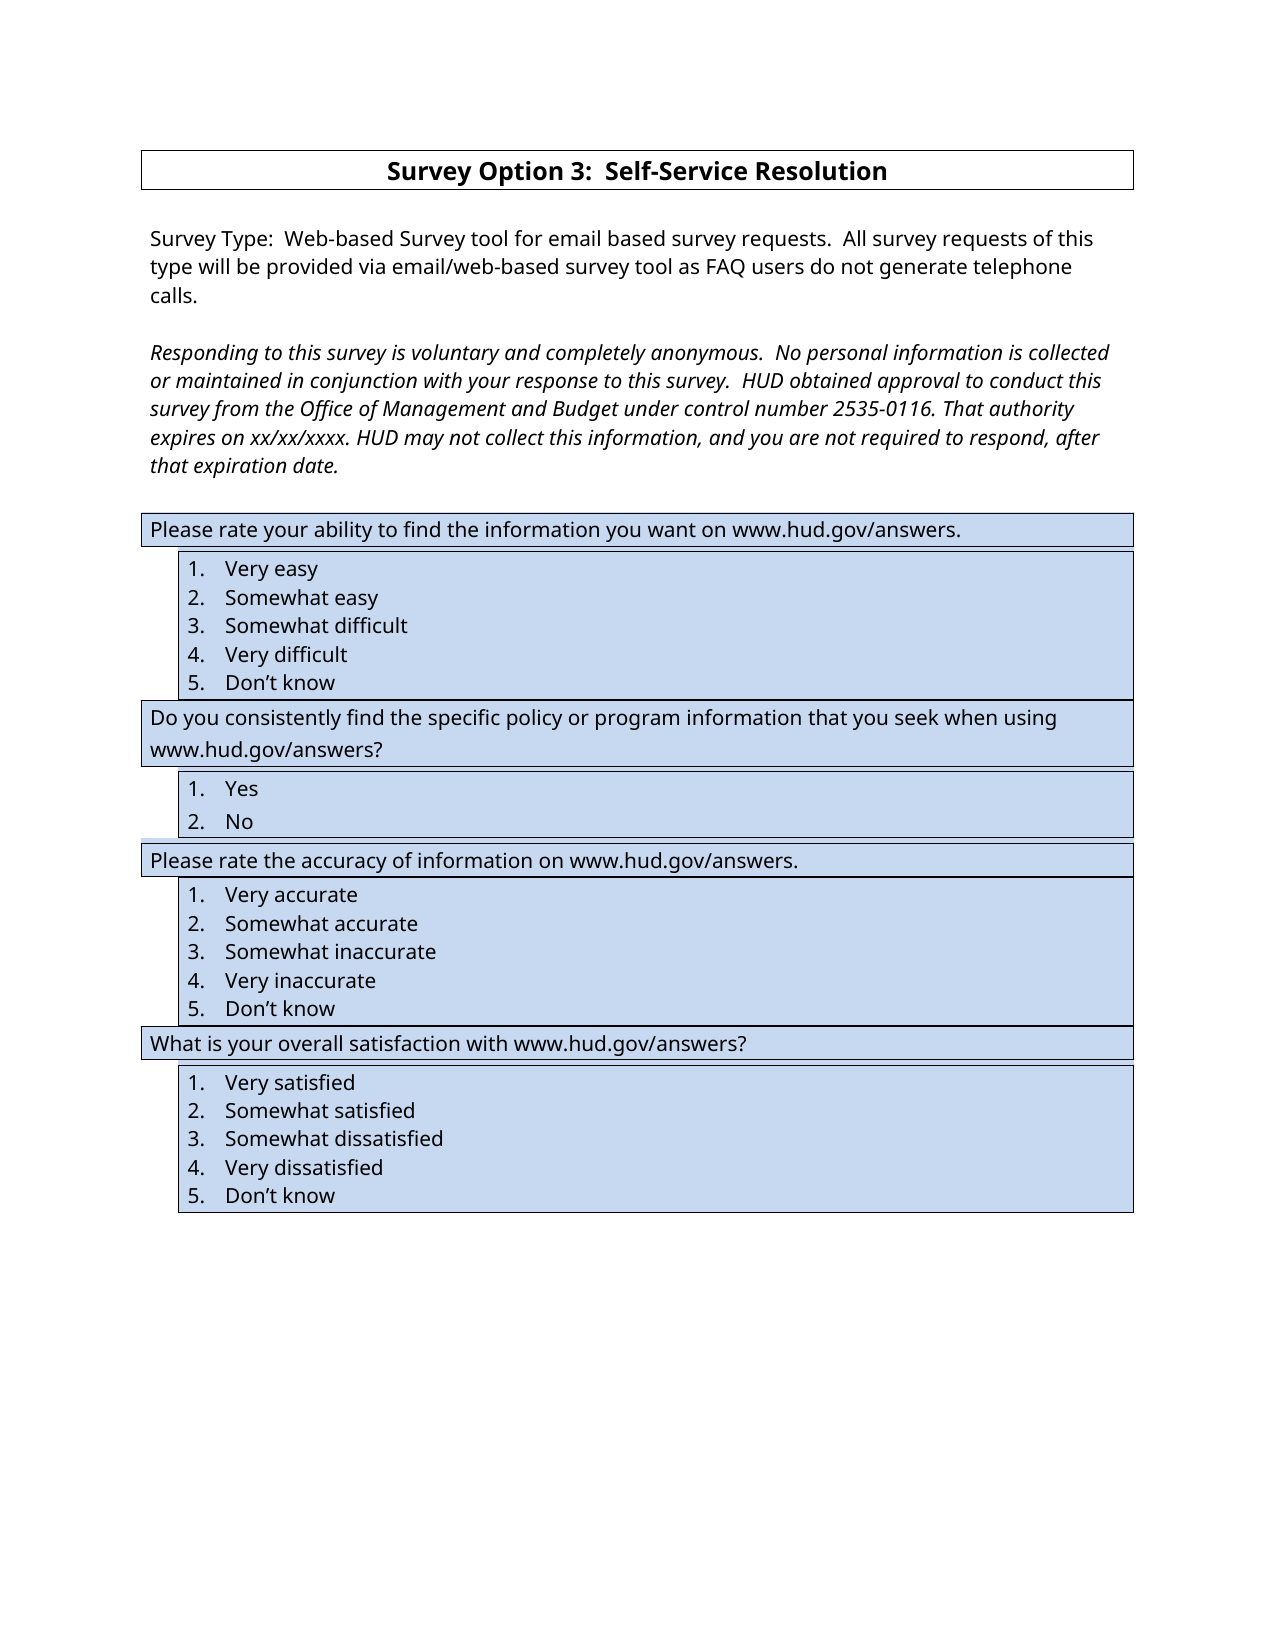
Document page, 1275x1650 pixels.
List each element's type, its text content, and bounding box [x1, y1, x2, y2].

text Do you consistently find the specific policy or program information that you seek when using www.hud.gov/answers? [142, 701, 1133, 766]
list Very satisfied [179, 1066, 1133, 1093]
text What is your overall satisfaction with www.hud.gov/answers? [142, 1027, 1133, 1059]
list No [179, 804, 1133, 837]
list Somewhat difficult [179, 608, 1133, 637]
list Very accurate [179, 878, 1133, 906]
text Survey Type: Web-based Survey tool for email based survey requests. All survey requests of this type will be provided via email/web-based survey tool as FAQ users do not generate telephone calls. [150, 224, 1125, 309]
list Very inaccurate [179, 963, 1133, 991]
list Somewhat easy [179, 580, 1133, 608]
list Very easy [179, 552, 1133, 580]
text Please rate the accuracy of information on www.hud.gov/answers. [142, 844, 1133, 876]
list Somewhat dissatisfied [179, 1121, 1133, 1150]
list Somewhat inaccurate [179, 934, 1133, 963]
text Please rate your ability to find the information you want on www.hud.gov/answers. [142, 514, 1133, 546]
list Don’t know [179, 1178, 1133, 1212]
list Very difficult [179, 637, 1133, 665]
list Somewhat satisfied [179, 1093, 1133, 1121]
text Survey Option 3: Self-Service Resolution [142, 151, 1133, 189]
text Responding to this survey is voluntary and completely anonymous. No personal information is collected or maintained in conjunction with your response to this survey. HUD obtained approval to conduct this survey from the Office of Management and Budget under control number 2535-0116. That authority expires on xx/xx/xxxx. HUD may not collect this information, and you are not required to respond, after that expiration date. [150, 338, 1125, 480]
list Don’t know [179, 665, 1133, 699]
list Very dissatisfied [179, 1150, 1133, 1178]
list Don’t know [179, 991, 1133, 1025]
list Yes [179, 772, 1133, 803]
list Somewhat accurate [179, 906, 1133, 934]
